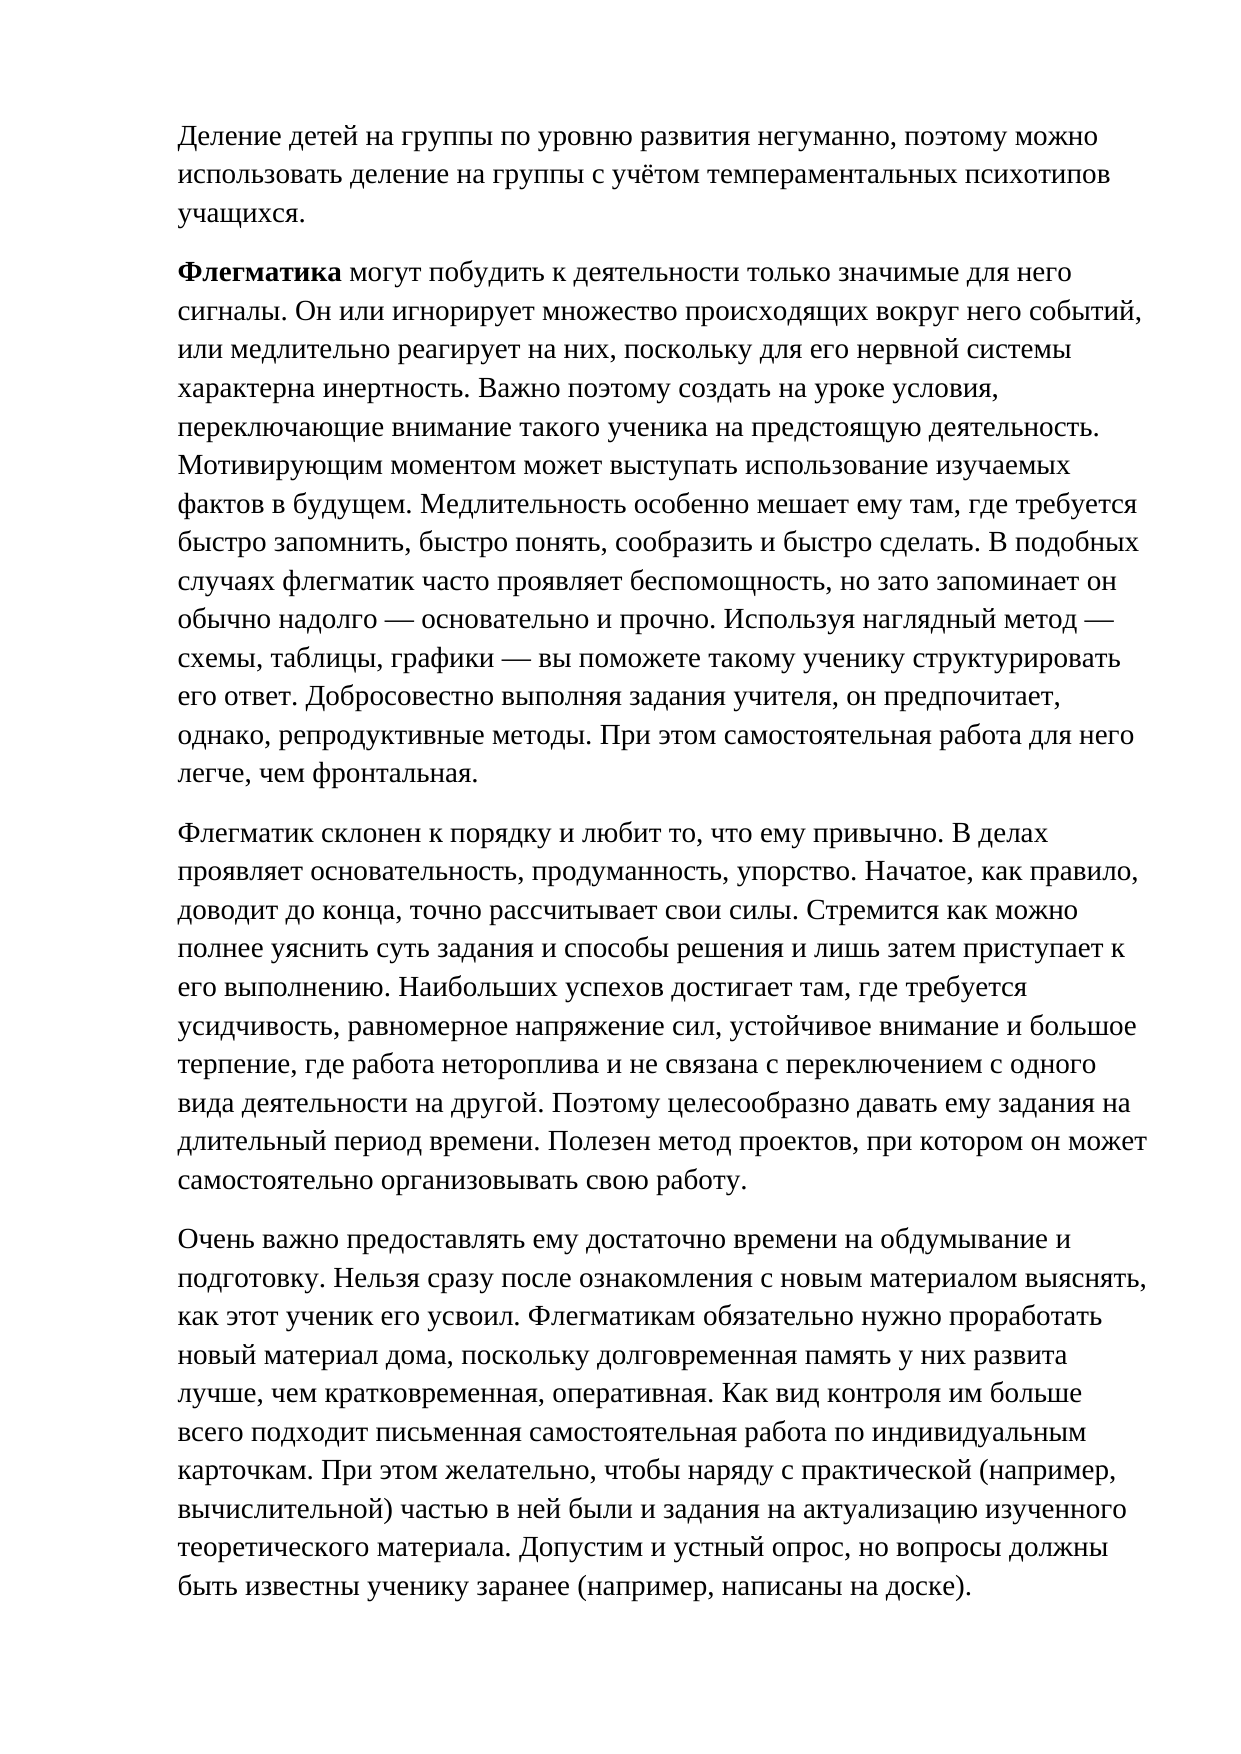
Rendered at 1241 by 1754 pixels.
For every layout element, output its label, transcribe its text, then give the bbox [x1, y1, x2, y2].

text Очень важно предоставлять ему достаточно времени на обдумывание и подготовку. Нельзя сразу после ознакомления с новым материалом выяснять, как этот ученик его усвоил. Флегматикам обязательно нужно проработать новый материал дома, поскольку долговременная память у них развита лучше, чем кратковременная, оперативная. Как вид контроля им больше всего подходит письменная самостоятельная работа по индивидуальным карточкам. При этом желательно, чтобы наряду с практической (например, вычислительной) частью в ней были и задания на актуализацию изученного теоретического материала. Допустим и устный опрос, но вопросы должны быть известны ученику заранее (например, написаны на доске). [177, 1221, 1152, 1602]
text Флегматик склонен к порядку и любит то, что ему привычно. В делах проявляет основательность, продуманность, упорство. Начатое, как правило, доводит до конца, точно рассчитывает свои силы. Стремится как можно полнее уяснить суть задания и способы решения и лишь затем приступает к его выполнению. Наибольших успехов достигает там, где требуется усидчивость, равномерное напряжение сил, устойчивое внимание и большое терпение, где работа нетороплива и не связана с переключением с одного вида деятельности на другой. Поэтому целесообразно давать ему задания на длительный период времени. Полезен метод проектов, при котором он может самостоятельно организовывать свою работу. [177, 815, 1152, 1195]
text Флегматика могут побудить к деятельности только значимые для него сигналы. Он или игнорирует множество происходящих вокруг него событий, или медлительно реагирует на них, поскольку для его нервной системы характерна инертность. Важно поэтому создать на уроке условия, переключающие внимание такого ученика на предстоящую деятельность. Мотивирующим моментом может выступать использование изучаемых фактов в будущем. Медлительность особенно мешает ему там, где требуется быстро запомнить, быстро понять, сообразить и быстро сделать. В подобных случаях флегматик часто проявляет беспомощность, но зато запоминает он обычно надолго — основательно и прочно. Используя наглядный метод — схемы, таблицы, графики — вы поможете такому ученику структурировать его ответ. Добросовестно выполняя задания учителя, он предпочитает, однако, репродуктивные методы. При этом самостоятельная работа для него легче, чем фронтальная. [177, 254, 1152, 789]
text Деление детей на группы по уровню развития негуманно, поэтому можно использовать деление на группы с учётом темпераментальных психотипов учащихся. [177, 118, 1152, 229]
